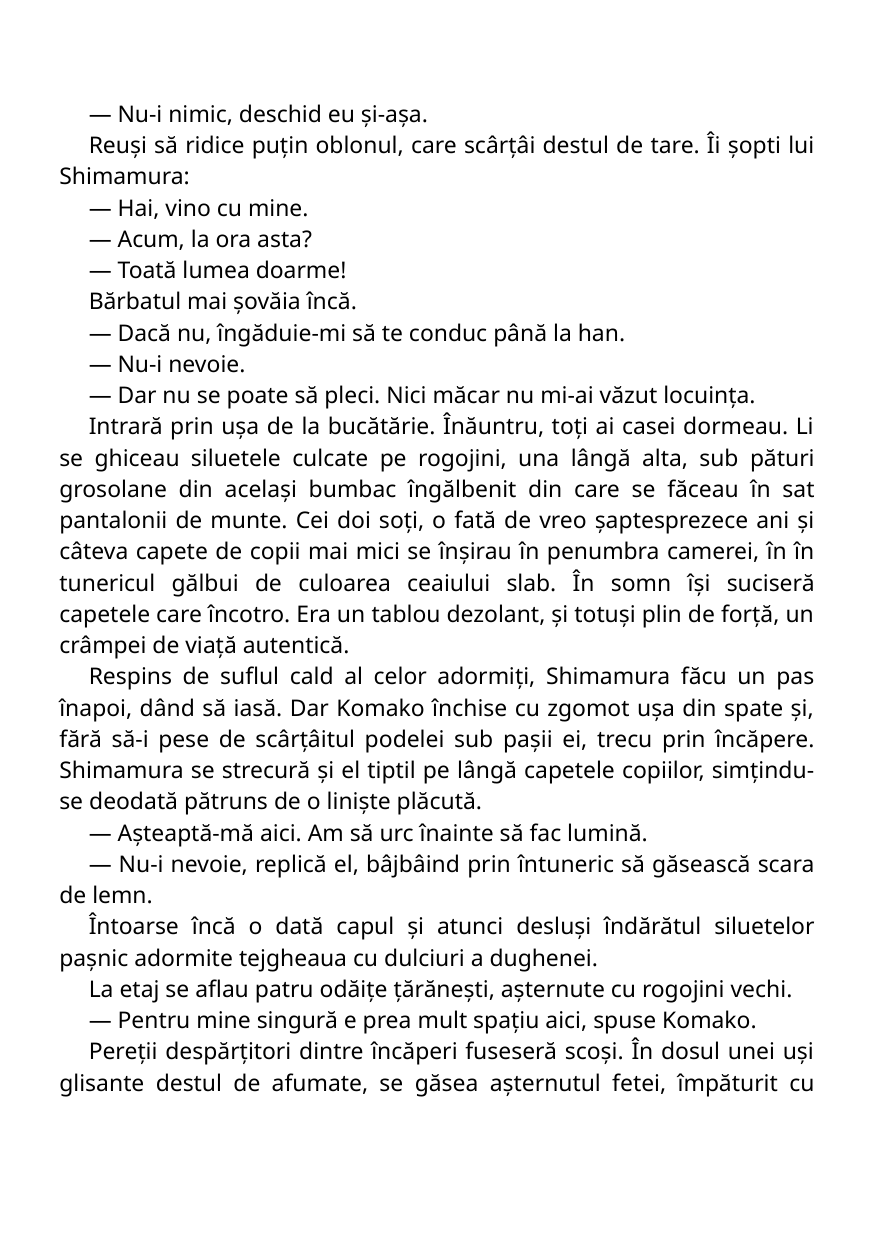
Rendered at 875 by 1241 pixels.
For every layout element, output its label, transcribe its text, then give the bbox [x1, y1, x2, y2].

text — Nu-i nimic, deschid eu şi-aşa. [59, 98, 815, 129]
text Reuşi să ridice puţin oblonul, care scârţâi destul de tare. Îi şopti lui Shimamura: [59, 129, 815, 191]
text — Dar nu se poate să pleci. Nici măcar nu mi-ai văzut locuinţa. [59, 379, 815, 410]
text La etaj se aflau patru odăiţe ţărăneşti, aşternute cu rogojini vechi. [59, 973, 815, 1004]
text Întoarse încă o dată capul şi atunci desluşi îndărătul siluetelor paşnic adormite tejgheaua cu dulciuri a dughenei. [59, 910, 815, 973]
text Bărbatul mai şovăia încă. [59, 285, 815, 316]
text — Nu-i nevoie, replică el, bâjbâind prin întuneric să găsească scara de lemn. [59, 848, 815, 910]
text — Nu-i nevoie. [59, 348, 815, 379]
text — Pentru mine singură e prea mult spaţiu aici, spuse Komako. [59, 1004, 815, 1035]
text — Aşteaptă-mă aici. Am să urc înainte să fac lumină. [59, 816, 815, 848]
text — Toată lumea doarme! [59, 254, 815, 285]
text — Dacă nu, îngăduie-mi să te conduc până la han. [59, 316, 815, 348]
text Intrară prin uşa de la bucătărie. Înăuntru, toţi ai casei dormeau. Li se ghiceau siluetele culcate pe rogojini, una lângă alta, sub pături grosolane din acelaşi bumbac îngălbenit din care se făceau în sat pantalonii de munte. Cei doi soţi, o fată de vreo şaptesprezece ani şi câteva capete de copii mai mici se înşirau în penumbra camerei, în în tunericul gălbui de culoarea ceaiului slab. În somn îşi suciseră capetele care încotro. Era un tablou dezolant, şi totuşi plin de forţă, un crâmpei de viaţă autentică. [59, 410, 815, 660]
text — Acum, la ora asta? [59, 223, 815, 254]
text — Hai, vino cu mine. [59, 191, 815, 223]
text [59, 1035, 815, 1098]
text Respins de suflul cald al celor adormiţi, Shimamura făcu un pas înapoi, dând să iasă. Dar Komako închise cu zgomot uşa din spate şi, fără să-i pese de scârţâitul podelei sub paşii ei, trecu prin încăpere. Shimamura se strecură şi el tiptil pe lângă capetele copiilor, simţindu-se deodată pătruns de o linişte plăcută. [59, 660, 815, 816]
